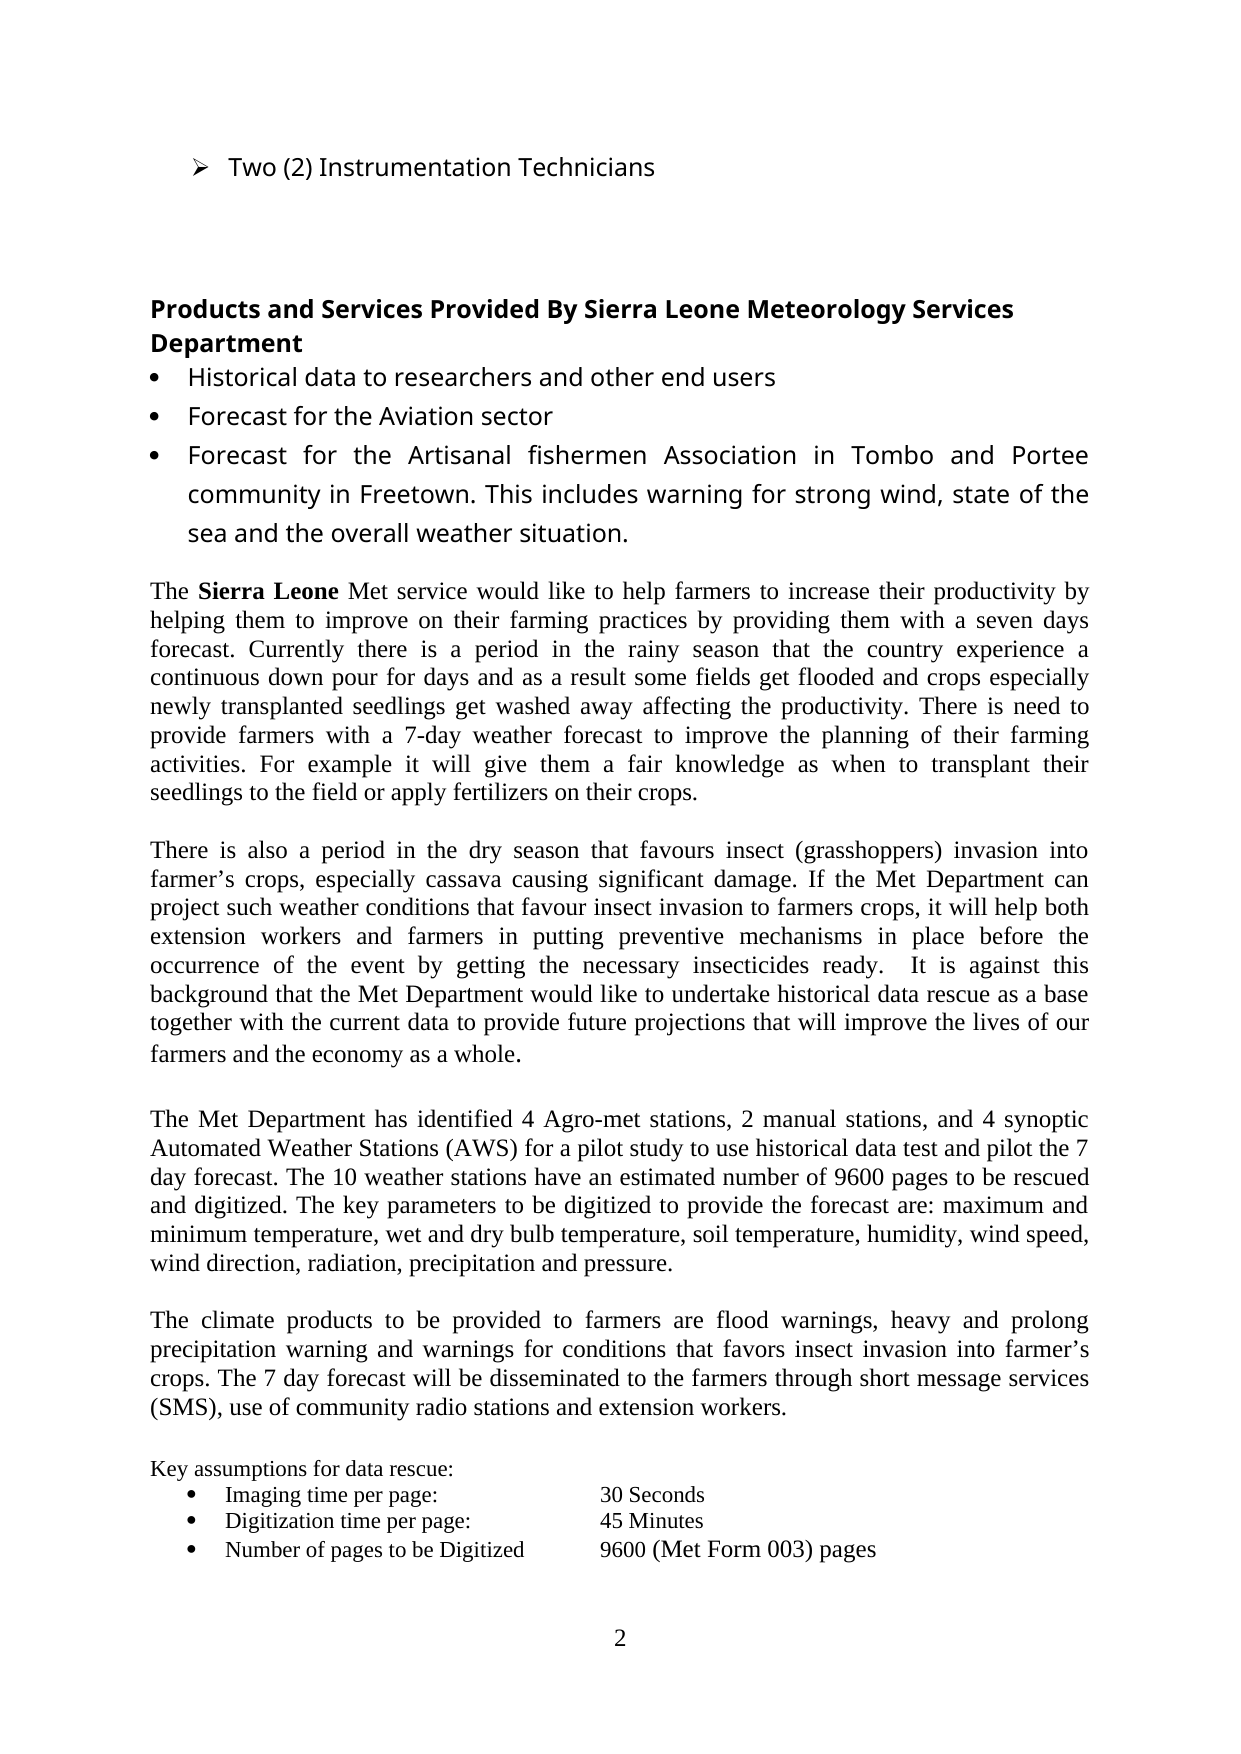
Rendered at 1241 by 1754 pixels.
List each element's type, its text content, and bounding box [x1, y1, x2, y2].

text Products and Services Provided By Sierra Leone Meteorology Services Department [150, 291, 1090, 359]
text The climate products to be provided to farmers are flood warnings, heavy and prolong precipitation warning and warnings for conditions that favors insect invasion into farmer’s crops. The 7 day forecast will be disseminated to the farmers through short message services (SMS), use of community radio stations and extension workers. [150, 1306, 1090, 1421]
list Digitization time per page: 45 Minutes [187, 1507, 1090, 1534]
text Key assumptions for data rescue: [150, 1454, 1090, 1481]
list Forecast for the Aviation sector [150, 399, 1090, 433]
list Historical data to researchers and other end users [150, 359, 1090, 393]
list Two (2) Instrumentation Technicians [191, 150, 1090, 184]
text The Sierra Leone Met service would like to help farmers to increase their productivity by helping them to improve on their farming practices by providing them with a seven days forecast. Currently there is a period in the rainy season that the country experience a continuous down pour for days and as a result some fields get flooded and crops especially newly transplanted seedlings get washed away affecting the productivity. There is need to provide farmers with a 7-day weather forecast to improve the planning of their farming activities. For example it will give them a fair knowledge as when to transplant their seedlings to the field or apply fertilizers on their crops. [150, 576, 1090, 806]
list Forecast for the Artisanal fishermen Association in Tombo and Portee community in Freetown. This includes warning for strong wind, state of the sea and the overall weather situation. [150, 438, 1090, 550]
list Imaging time per page: 30 Seconds [187, 1481, 1090, 1507]
text The Met Department has identified 4 Agro-met stations, 2 manual stations, and 4 synoptic Automated Weather Stations (AWS) for a pilot study to use historical data test and pilot the 7 day forecast. The 10 weather stations have an estimated number of 9600 pages to be rescued and digitized. The key parameters to be digitized to provide the forecast are: maximum and minimum temperature, wet and dry bulb temperature, soil temperature, humidity, wind speed, wind direction, radiation, precipitation and pressure. [150, 1104, 1090, 1277]
list Number of pages to be Digitized 9600 (Met Form 003) pages [187, 1534, 1090, 1562]
text There is also a period in the dry season that favours insect (grasshoppers) invasion into farmer’s crops, especially cassava causing significant damage. If the Met Department can project such weather conditions that favour insect invasion to farmers crops, it will help both extension workers and farmers in putting preventive mechanisms in place before the occurrence of the event by getting the necessary insecticides ready. It is against this background that the Met Department would like to undertake historical data rescue as a base together with the current data to provide future projections that will improve the lives of our farmers and the economy as a whole. [150, 835, 1090, 1070]
